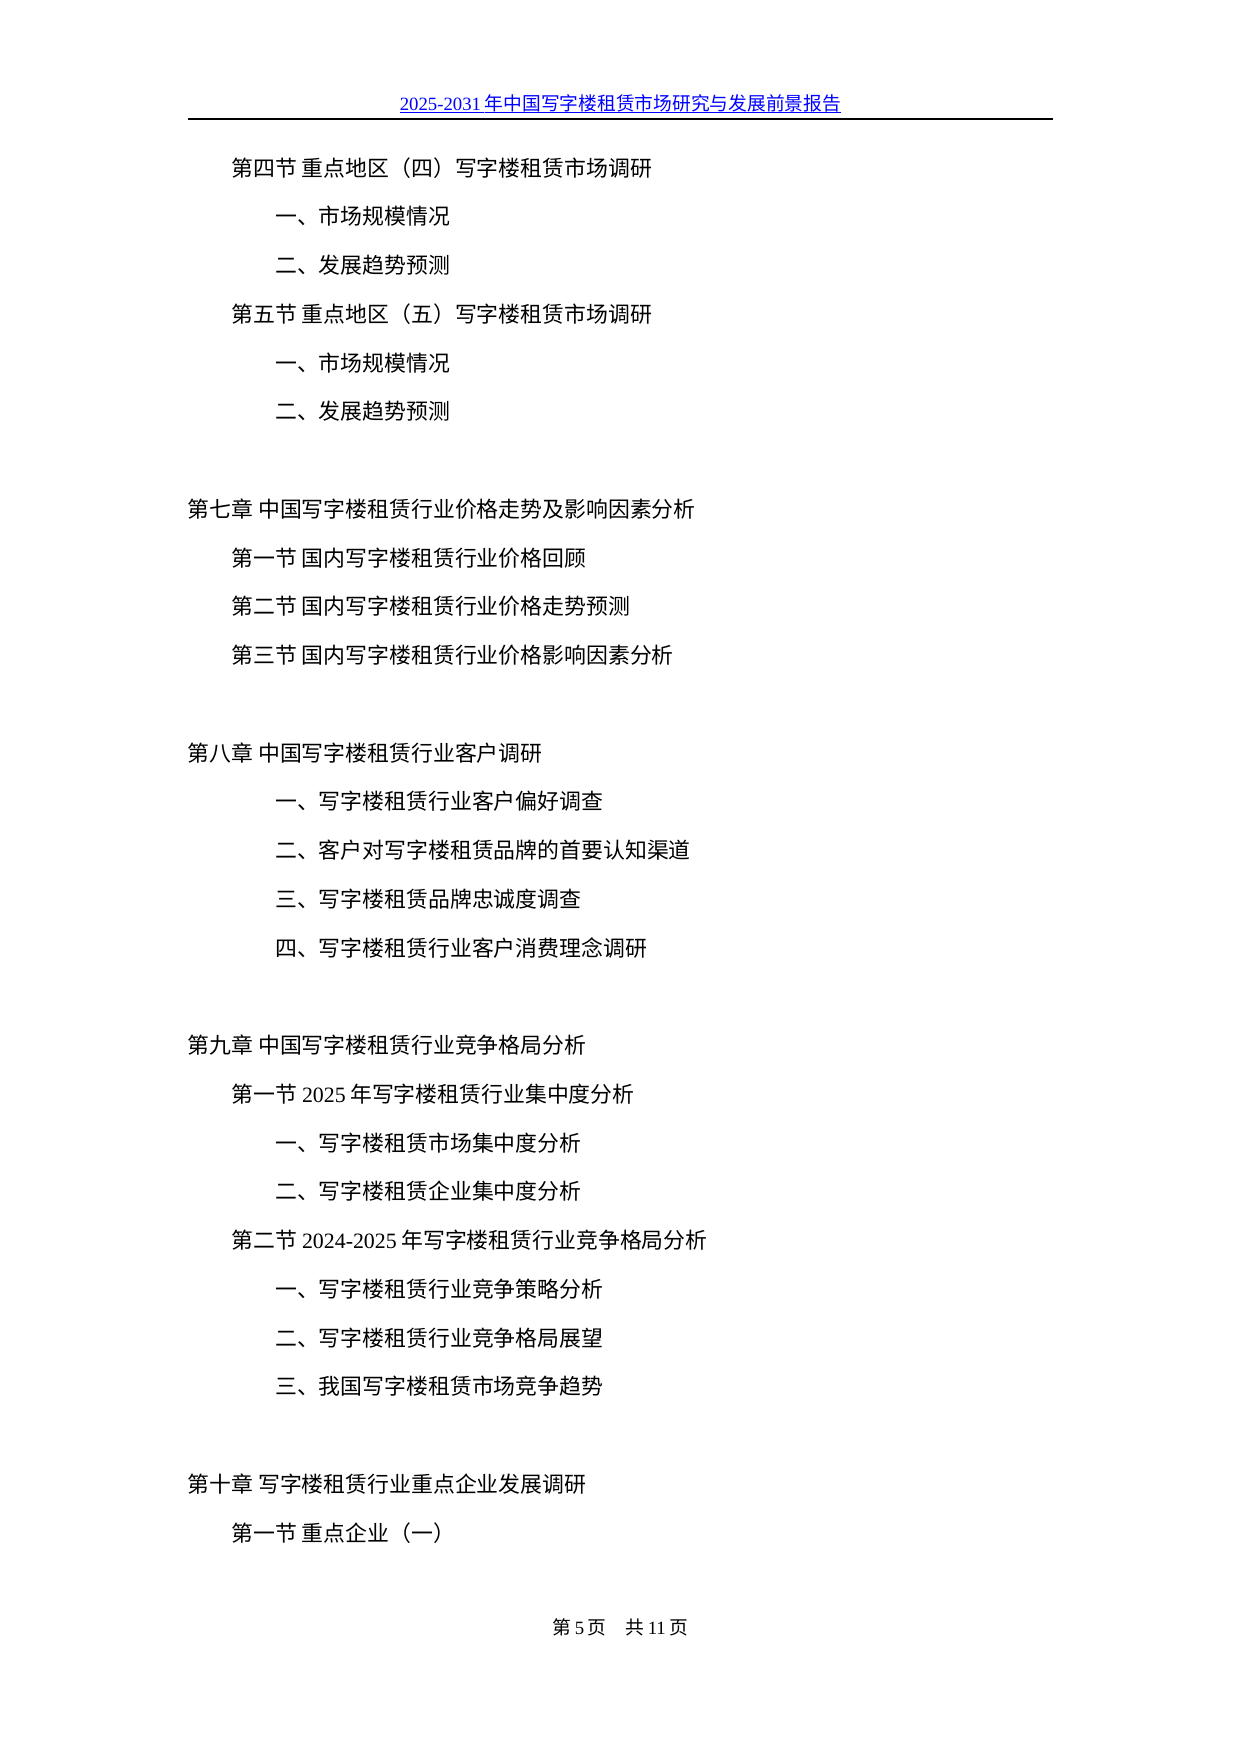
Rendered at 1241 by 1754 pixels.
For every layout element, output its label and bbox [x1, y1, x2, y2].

text [187, 150, 1053, 1548]
